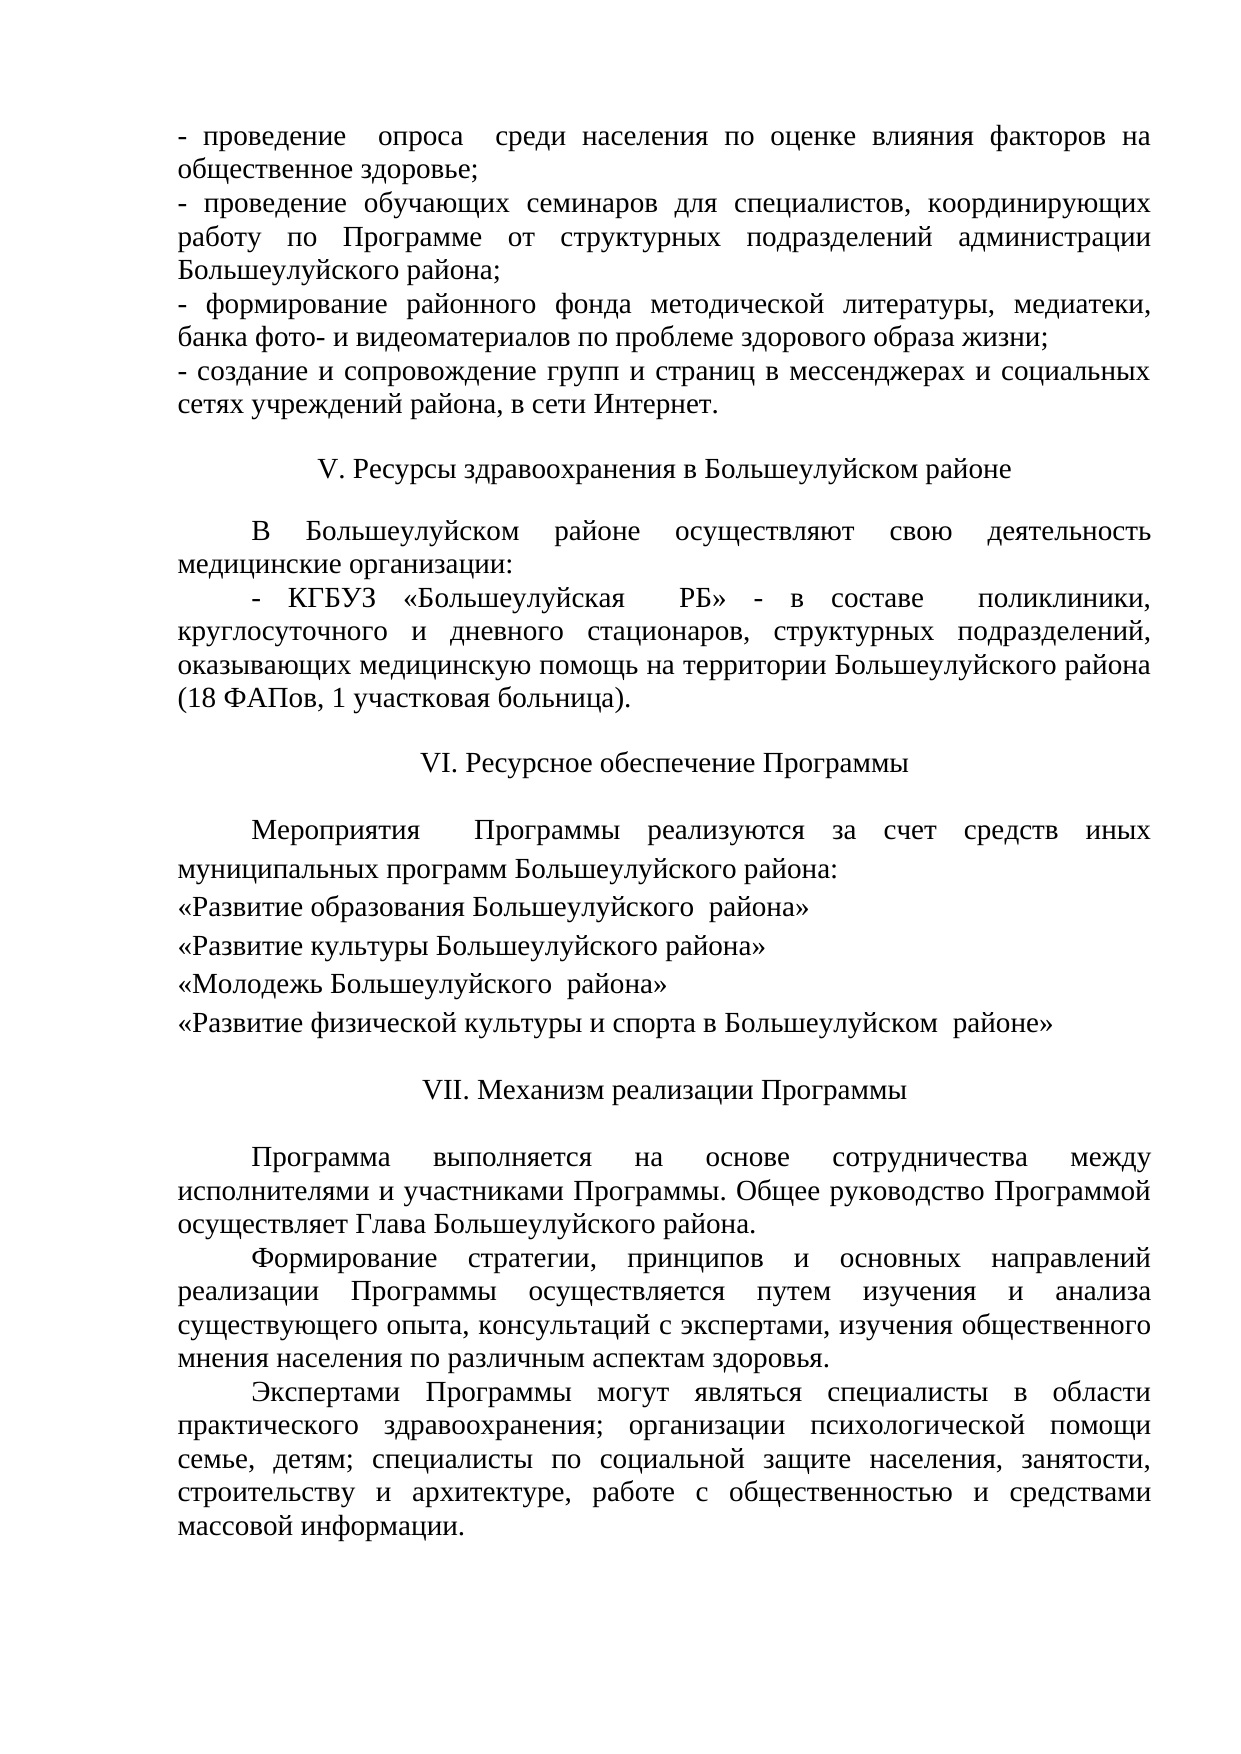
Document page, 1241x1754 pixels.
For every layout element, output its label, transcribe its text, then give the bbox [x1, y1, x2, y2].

text - КГБУЗ «Большеулуйская РБ» - в составе поликлиники, круглосуточного и дневного стационаров, структурных подразделений, оказывающих медицинскую помощь на территории Большеулуйского района (18 ФАПов, 1 участковая больница). [177, 580, 1152, 714]
text «Развитие образования Большеулуйского района» [177, 889, 1152, 923]
text - проведение опроса среди населения по оценке влияния факторов на общественное здоровье; [177, 118, 1152, 185]
text Экспертами Программы могут являться специалисты в области практического здравоохранения; организации психологической помощи семье, детям; специалисты по социальной защите населения, занятости, строительству и архитектуре, работе с общественностью и средствами массовой информации. [177, 1374, 1152, 1542]
text VI. Ресурсное обеспечение Программы [177, 745, 1152, 779]
text Мероприятия Программы реализуются за счет средств иных муниципальных программ Большеулуйского района: [177, 812, 1152, 884]
text «Развитие физической культуры и спорта в Большеулуйском районе» [177, 1005, 1152, 1038]
text Программа выполняется на основе сотрудничества между исполнителями и участниками Программы. Общее руководство Программой осуществляет Глава Большеулуйского района. [177, 1139, 1152, 1240]
text - проведение обучающих семинаров для специалистов, координирующих работу по Программе от структурных подразделений администрации Большеулуйского района; [177, 185, 1152, 286]
text «Молодежь Большеулуйского района» [177, 966, 1152, 1000]
text В Большеулуйском районе осуществляют свою деятельность медицинские организации: [177, 513, 1152, 580]
text «Развитие культуры Большеулуйского района» [177, 928, 1152, 961]
text - формирование районного фонда методической литературы, медиатеки, банка фото- и видеоматериалов по проблеме здорового образа жизни; [177, 286, 1152, 353]
text VII. Механизм реализации Программы [177, 1072, 1152, 1106]
text Формирование стратегии, принципов и основных направлений реализации Программы осуществляется путем изучения и анализа существующего опыта, консультаций с экспертами, изучения общественного мнения населения по различным аспектам здоровья. [177, 1240, 1152, 1374]
text V. Ресурсы здравоохранения в Большеулуйском районе [177, 451, 1152, 485]
text - создание и сопровождение групп и страниц в мессенджерах и социальных сетях учреждений района, в сети Интернет. [177, 353, 1152, 420]
